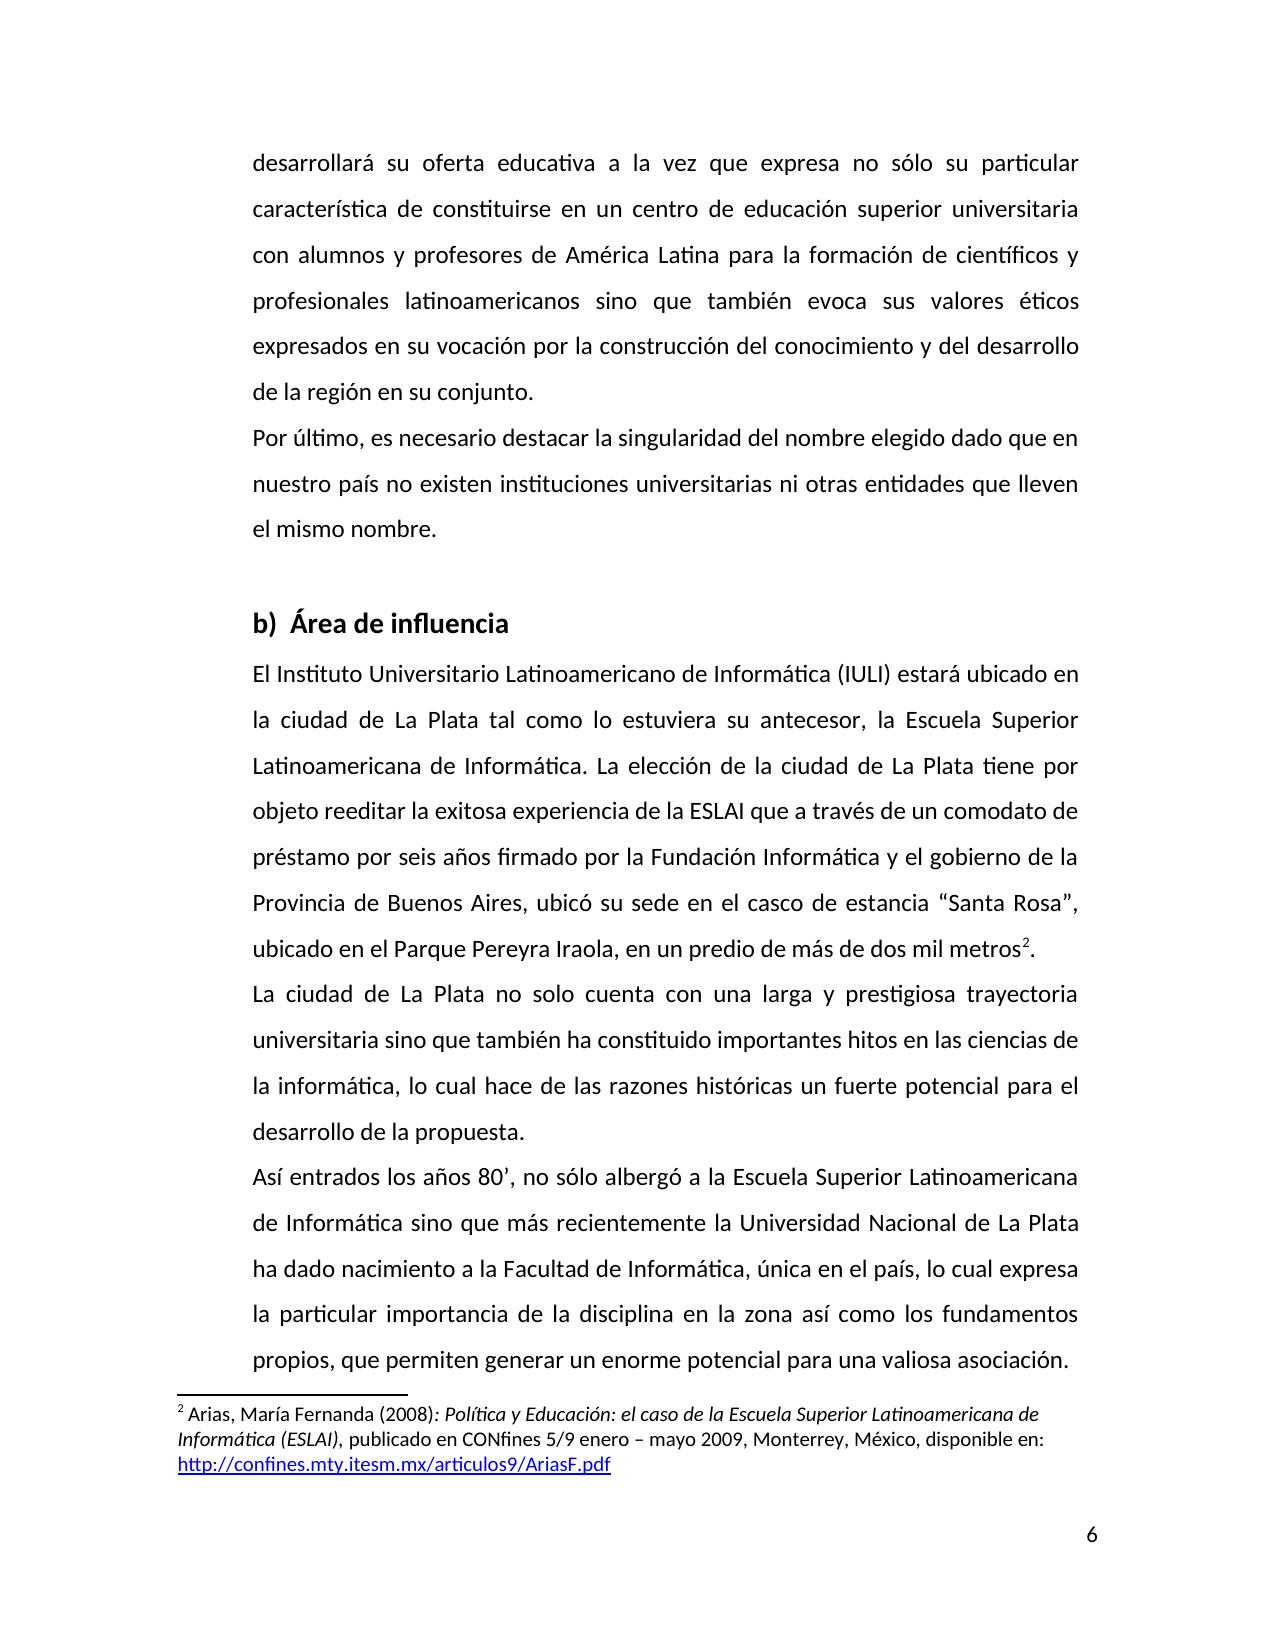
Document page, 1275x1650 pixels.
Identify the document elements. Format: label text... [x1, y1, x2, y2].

list La ciudad de La Plata no solo cuenta con una larga y prestigiosa trayectoria universitaria sino que también ha constituido importantes hitos en las ciencias de la informática, lo cual hace de las razones históricas un fuerte potencial para el desarrollo de la propuesta. [252, 978, 1080, 1146]
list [252, 148, 1080, 407]
list Área de influencia [252, 605, 1080, 641]
list El Instituto Universitario Latinoamericano de Informática (IULI) estará ubicado en la ciudad de La Plata tal como lo estuviera su antecesor, la Escuela Superior Latinoamericana de Informática. La elección de la ciudad de La Plata tiene por objeto reeditar la exitosa experiencia de la ESLAI que a través de un comodato de préstamo por seis años firmado por la Fundación Informática y el gobierno de la Provincia de Buenos Aires, ubicó su sede en el casco de estancia “Santa Rosa”, ubicado en el Parque Pereyra Iraola, en un predio de más de dos mil metros. [252, 658, 1080, 963]
list Así entrados los años 80’, no sólo albergó a la Escuela Superior Latinoamericana de Informática sino que más recientemente la Universidad Nacional de La Plata ha dado nacimiento a la Facultad de Informática, única en el país, lo cual expresa la particular importancia de la disciplina en la zona así como los fundamentos propios, que permiten generar un enorme potencial para una valiosa asociación. [252, 1161, 1080, 1375]
list Por último, es necesario destacar la singularidad del nombre elegido dado que en nuestro país no existen instituciones universitarias ni otras entidades que lleven el mismo nombre. [252, 422, 1080, 544]
